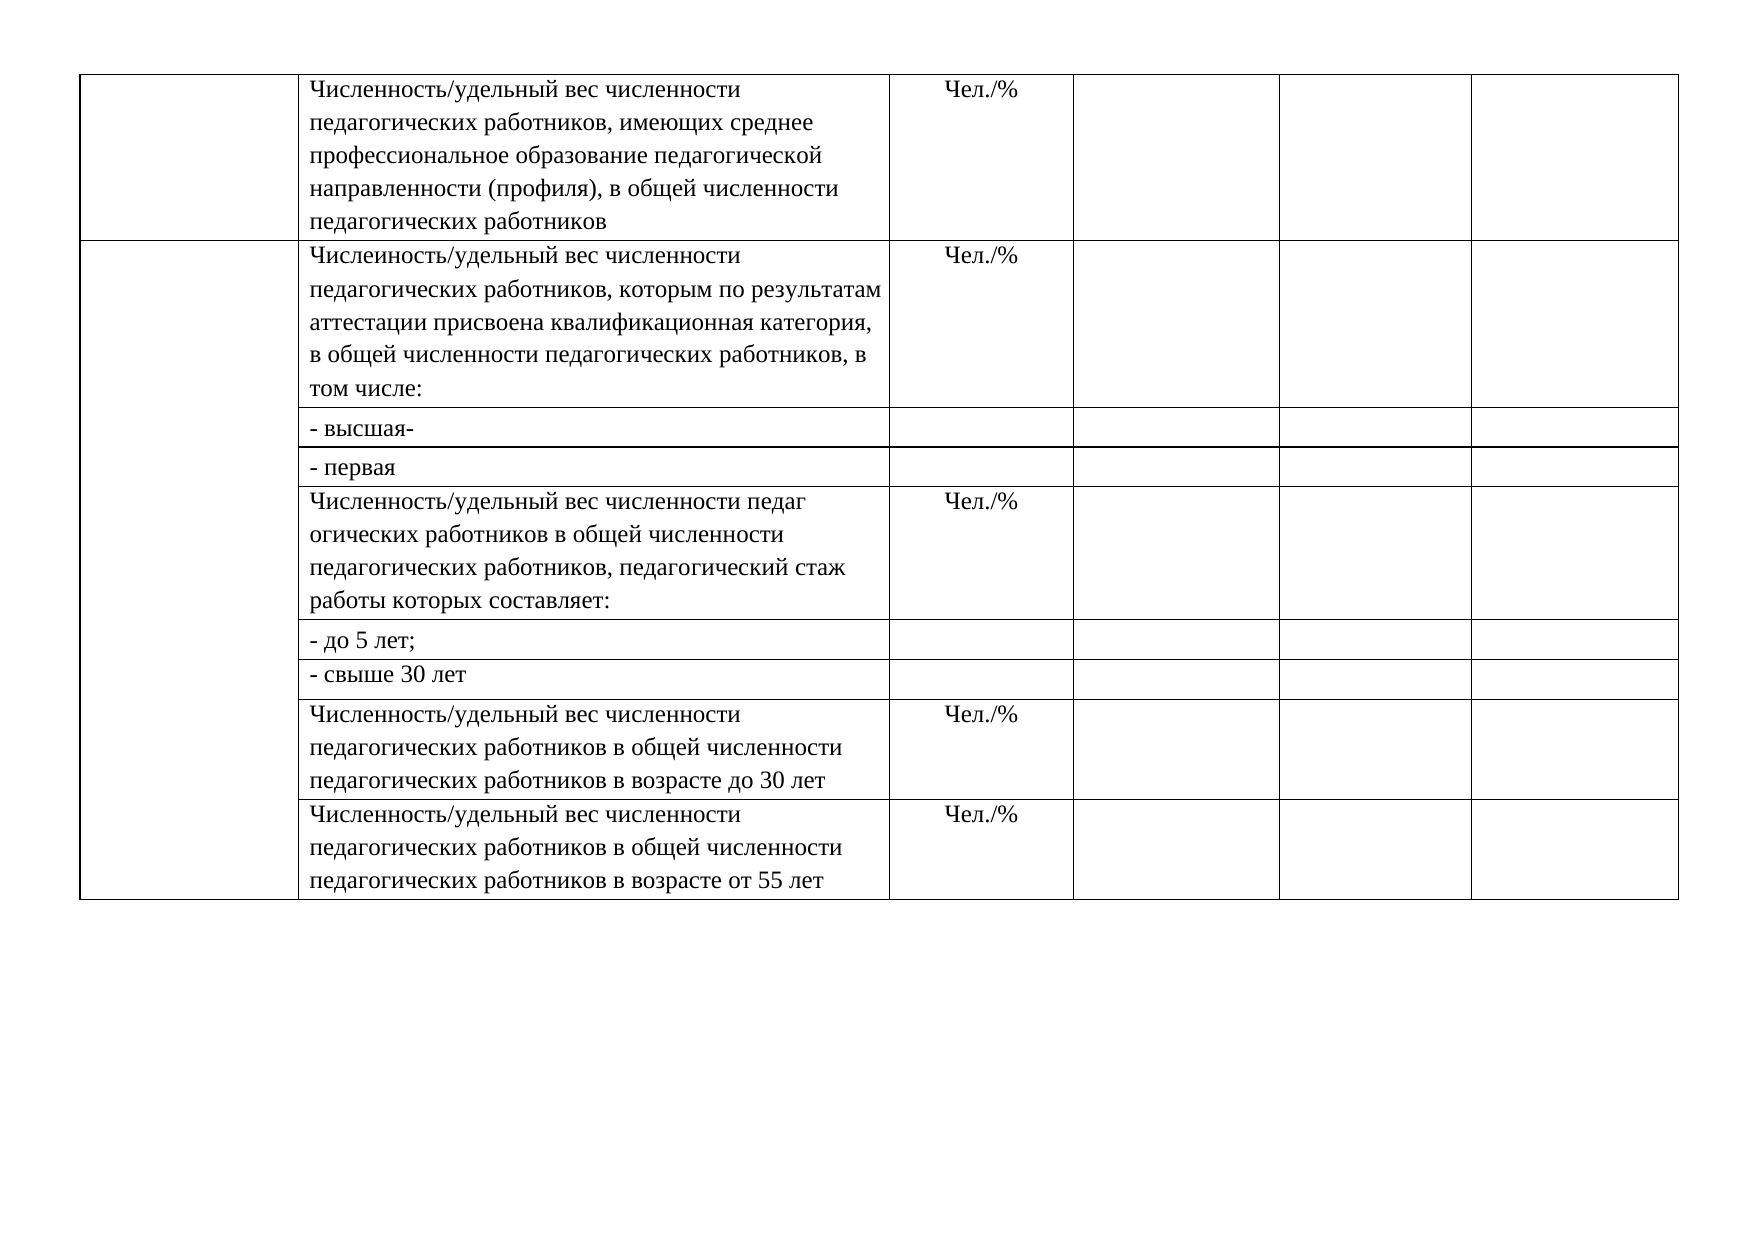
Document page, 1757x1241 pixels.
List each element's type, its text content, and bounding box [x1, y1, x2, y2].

table_cell Чел./% [890, 241, 1073, 407]
table_cell [1472, 660, 1678, 698]
table_cell - свыше 30 лет [299, 660, 889, 698]
table_cell [1280, 448, 1471, 486]
table_cell [1074, 487, 1279, 619]
table_cell Чел./% [890, 75, 1073, 240]
table_cell [1280, 800, 1471, 899]
table_cell Численность/удельный вес численности педаг огических работников в общей численности педагогических работников, педагогический стаж работы которых составляет: [299, 487, 889, 619]
table_cell Численность/удельный вес численности педагогических работников в общей численности педагогических работников в возрасте до 30 лет [299, 700, 889, 799]
table_cell [890, 448, 1073, 486]
table_cell [1472, 700, 1678, 799]
table_cell - высшая- [299, 408, 889, 446]
table_cell [1472, 620, 1678, 659]
table_cell - до 5 лет; [299, 620, 889, 659]
table_cell [1472, 241, 1678, 407]
table_cell [1074, 800, 1279, 899]
table_cell [890, 620, 1073, 659]
table_cell [1280, 408, 1471, 446]
table_cell [1280, 241, 1471, 407]
table_cell [1472, 800, 1678, 899]
table_cell [1074, 620, 1279, 659]
table_cell Численность/удельный вес численности педагогических работников в общей численности педагогических работников в возрасте от 55 лет [299, 800, 889, 899]
table_cell [1074, 448, 1279, 486]
table_cell [1472, 75, 1678, 240]
table_cell - первая [299, 448, 889, 486]
table_cell Чел./% [890, 800, 1073, 899]
table_cell [1074, 75, 1279, 240]
table_cell [1074, 660, 1279, 698]
table_cell [1074, 700, 1279, 799]
table_cell Числеиность/удельный вес численности педагогических работников, которым по результатам аттестации присвоена квалификационная категория, в общей численности педагогических работников, в том числе: [299, 241, 889, 407]
table_cell [890, 408, 1073, 446]
table_cell [1472, 408, 1678, 446]
table_cell [1472, 448, 1678, 486]
table_cell [1074, 241, 1279, 407]
table_cell [890, 660, 1073, 698]
table_cell [1280, 487, 1471, 619]
table_cell [1074, 408, 1279, 446]
table_cell [81, 241, 298, 899]
table_cell Численность/удельный вес численности педагогических работников, имеющих среднее профессиональное образование педагогической направленности (профиля), в общей численности педагогических работников [299, 75, 889, 240]
table_cell [1280, 700, 1471, 799]
table_cell [1280, 660, 1471, 698]
table_cell [1280, 75, 1471, 240]
table_cell [1472, 487, 1678, 619]
table_cell [1280, 620, 1471, 659]
table_cell Чел./% [890, 487, 1073, 619]
table_cell Чел./% [890, 700, 1073, 799]
